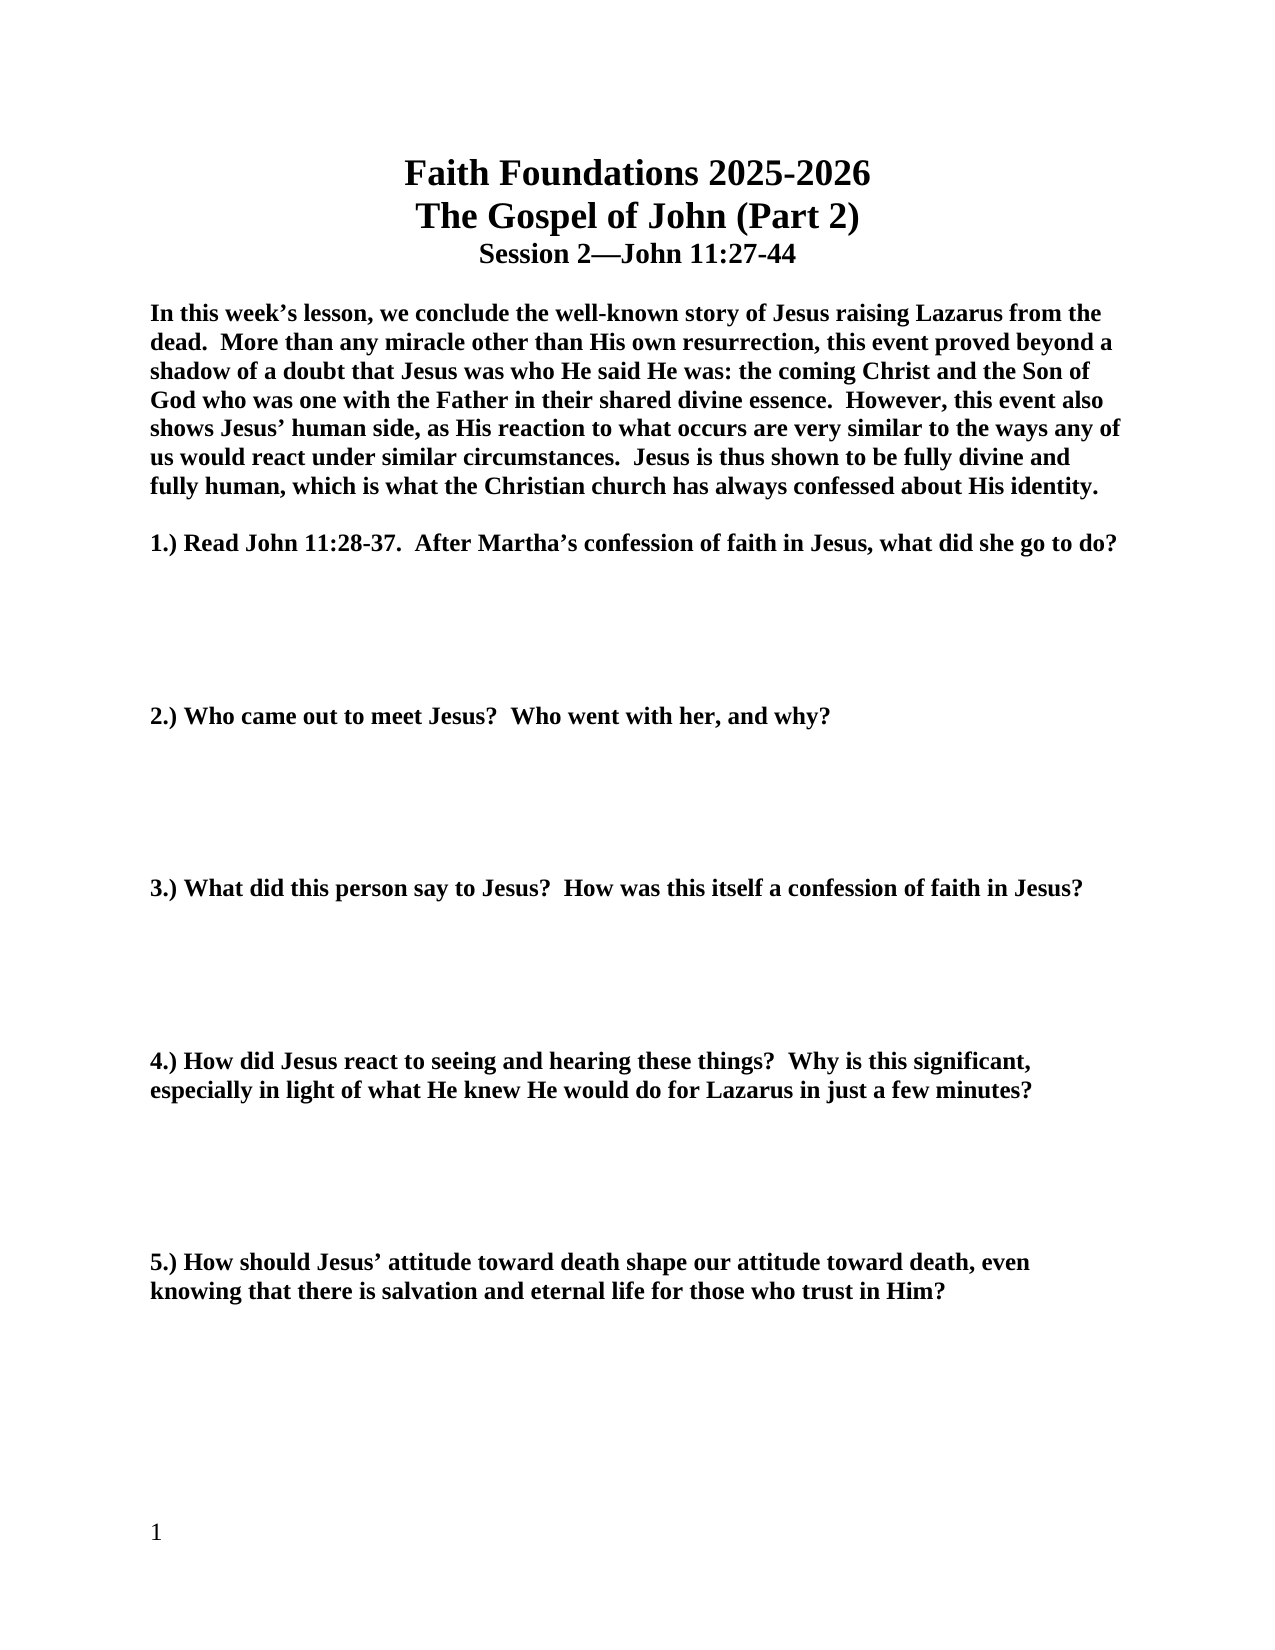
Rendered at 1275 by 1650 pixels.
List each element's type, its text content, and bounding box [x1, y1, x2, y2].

text 2.) Who came out to meet Jesus? Who went with her, and why? [150, 701, 1125, 730]
text The Gospel of John (Part 2) [150, 193, 1125, 236]
text 4.) How did Jesus react to seeing and hearing these things? Why is this significant, especially in light of what He knew He would do for Lazarus in just a few minutes? [150, 1046, 1125, 1103]
text Session 2—John 11:27-44 [150, 236, 1125, 270]
text 1.) Read John 11:28-37. After Martha’s confession of faith in Jesus, what did she go to do? [150, 528, 1125, 557]
text 5.) How should Jesus’ attitude toward death shape our attitude toward death, even knowing that there is salvation and eternal life for those who trust in Him? [150, 1247, 1125, 1305]
text In this week’s lesson, we conclude the well-known story of Jesus raising Lazarus from the dead. More than any miracle other than His own resurrection, this event proved beyond a shadow of a doubt that Jesus was who He said He was: the coming Christ and the Son of God who was one with the Father in their shared divine essence. However, this event also shows Jesus’ human side, as His reaction to what occurs are very similar to the ways any of us would react under similar circumstances. Jesus is thus shown to be fully divine and fully human, which is what the Christian church has always confessed about His identity. [150, 298, 1125, 500]
text 3.) What did this person say to Jesus? How was this itself a confession of faith in Jesus? [150, 873, 1125, 902]
text Faith Foundations 2025-2026 [150, 150, 1125, 193]
